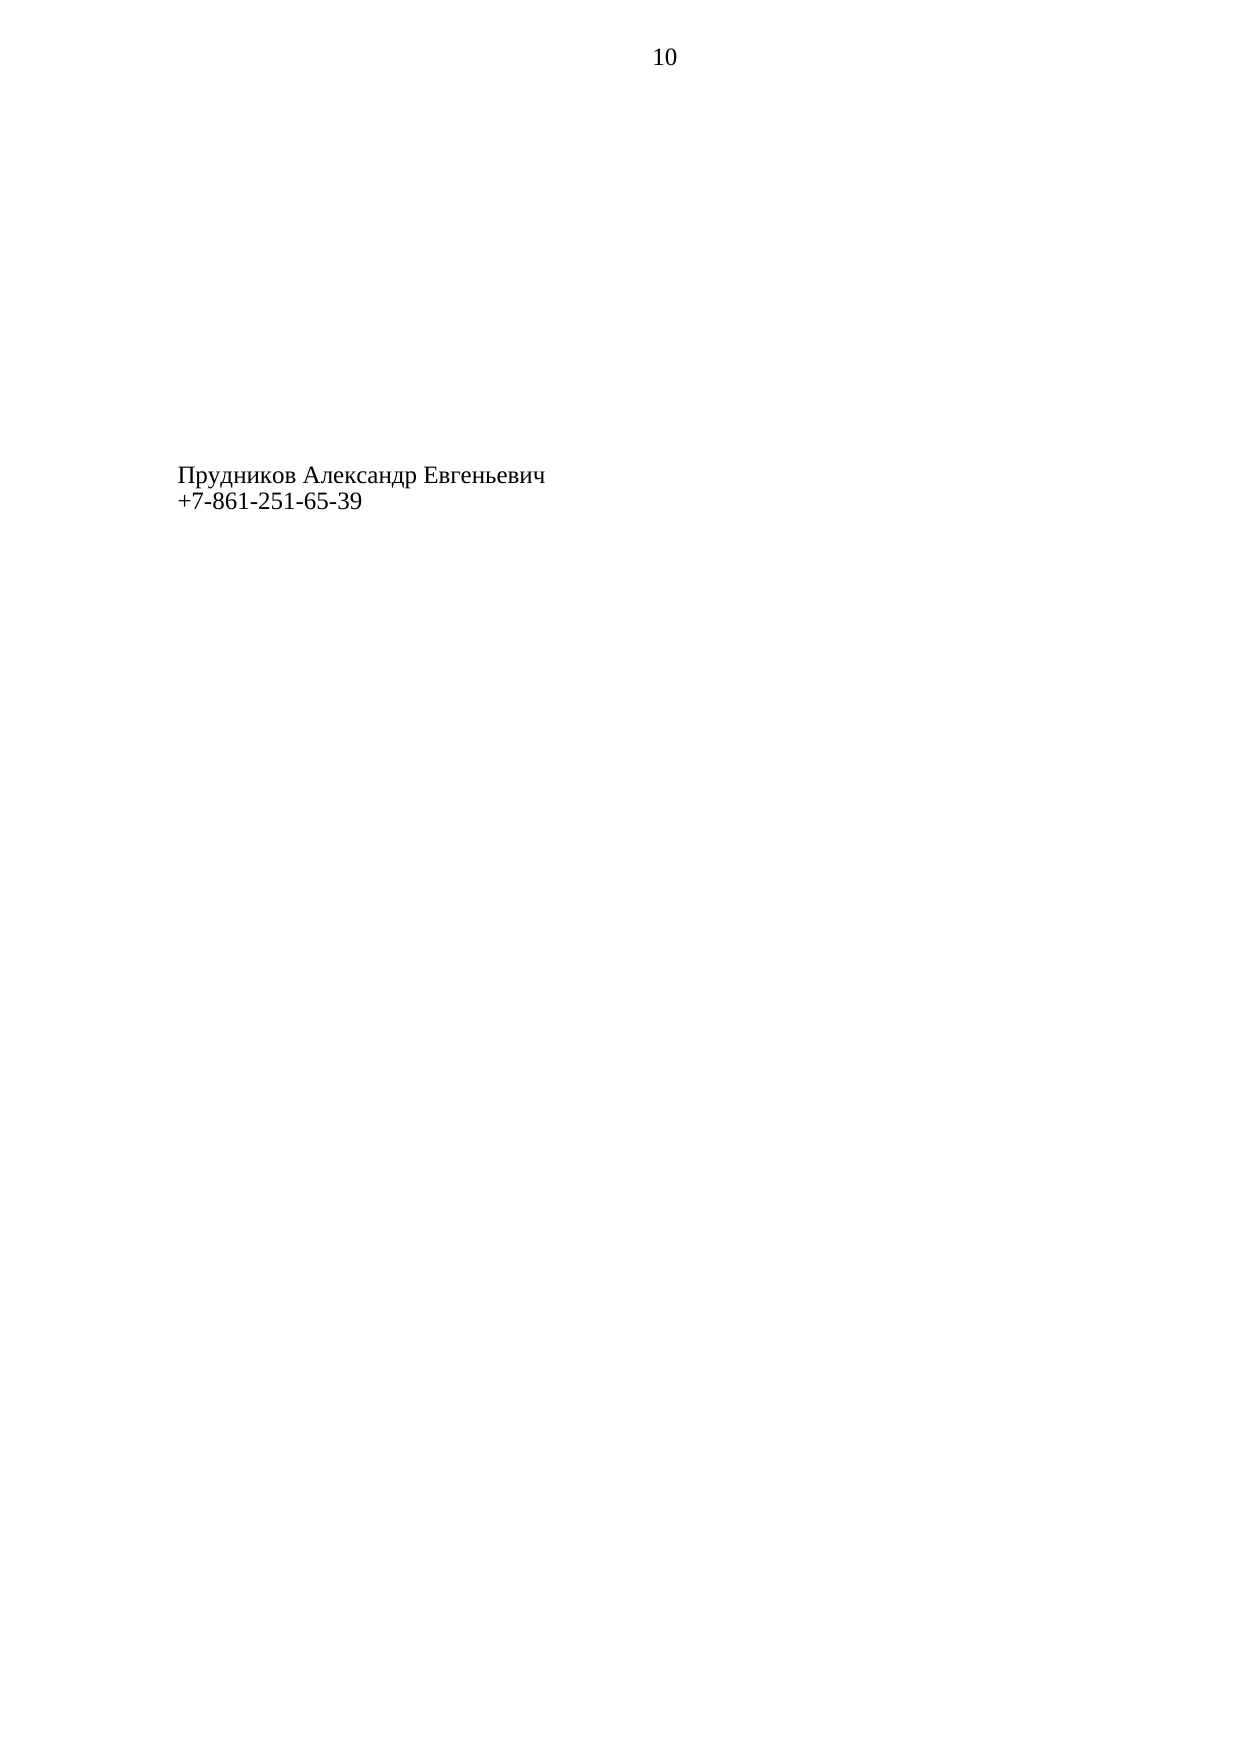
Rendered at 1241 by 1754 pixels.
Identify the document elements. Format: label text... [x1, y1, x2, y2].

text +7-861-251-65-39 [177, 489, 1152, 515]
text Прудников Александр Евгеньевич [177, 463, 1152, 489]
